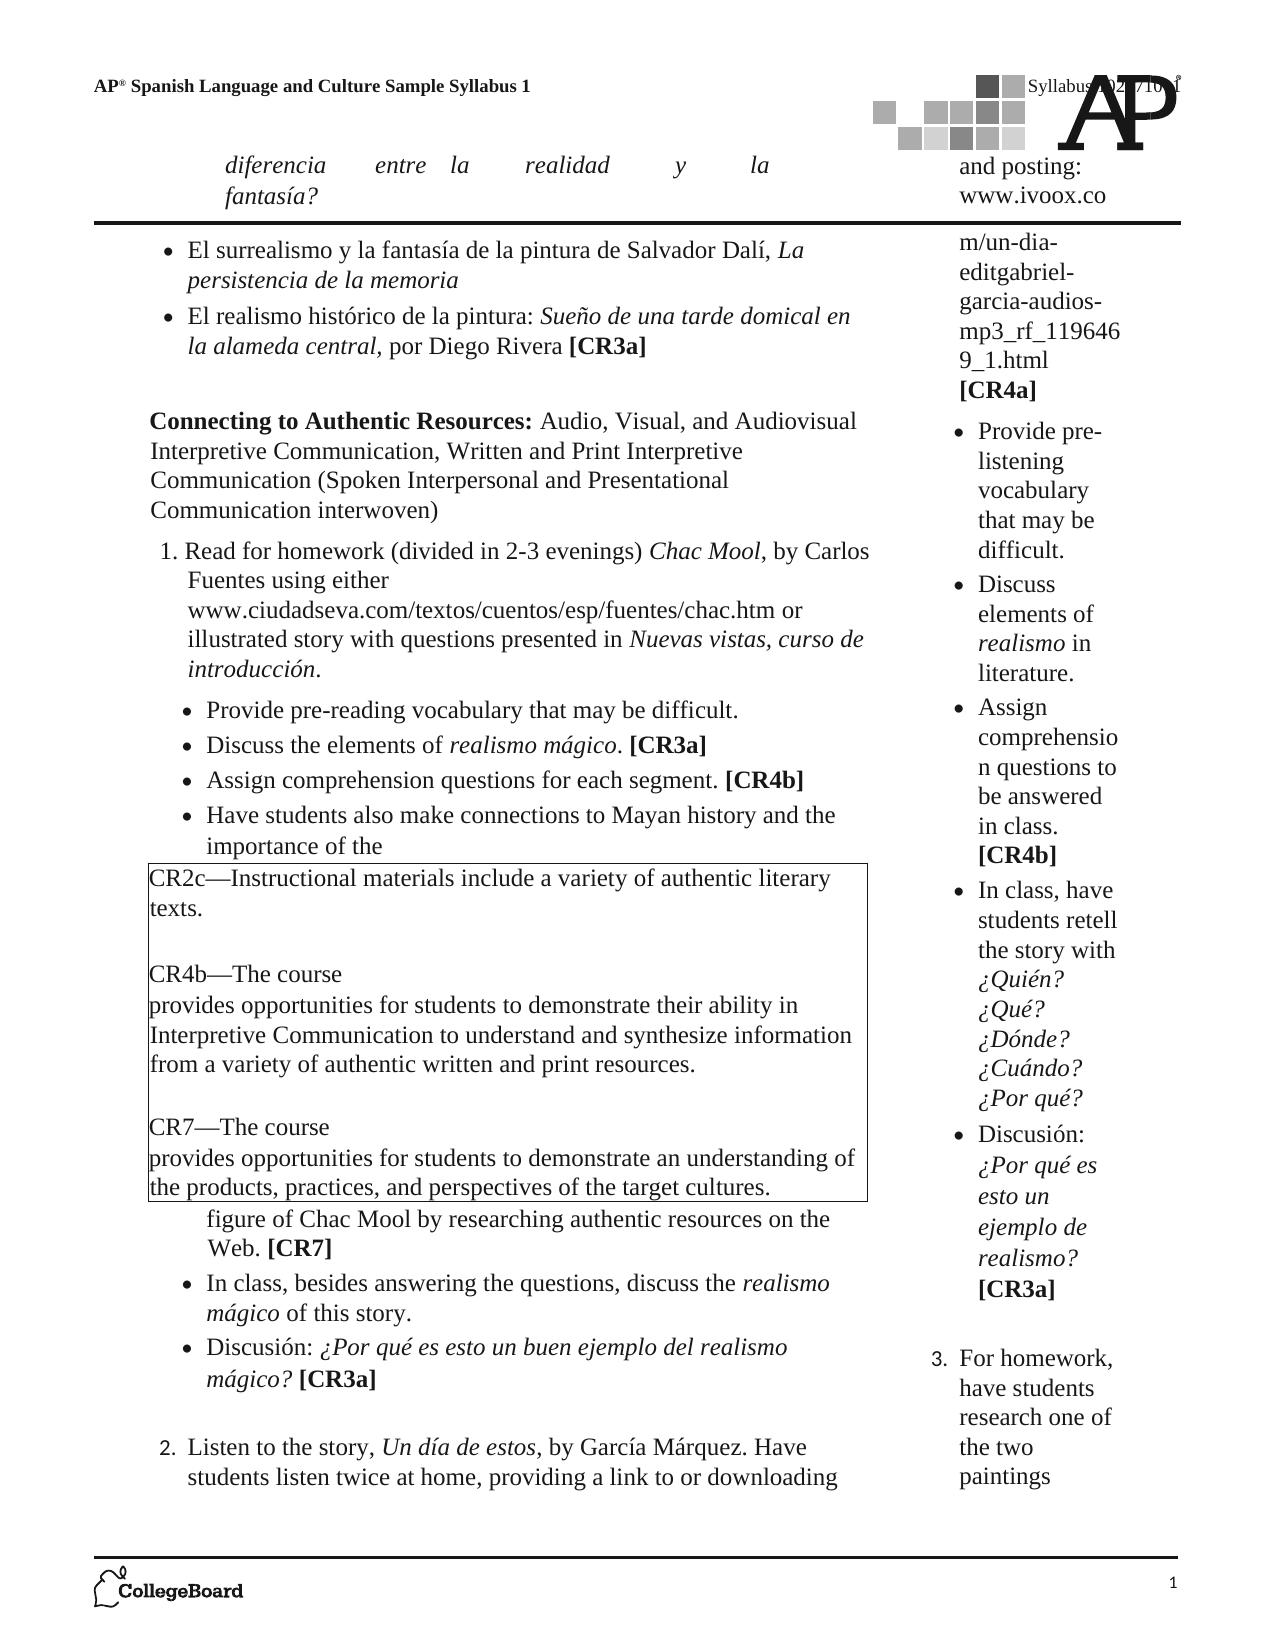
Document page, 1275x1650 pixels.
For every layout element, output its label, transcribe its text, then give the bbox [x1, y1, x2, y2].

text CR4b—The course [149, 958, 867, 989]
list Discuss the elements of realismo mágico. [CR3a] [181, 730, 875, 759]
list Listen to the story, Un día de estos, by García Márquez. Have students listen twice at home, providing a link to or downloading and posting: www.ivoox.com/un-dia-editgabriel-garcia-audios-mp3_rf_1196469_1.html [CR4a] [159, 1432, 875, 1491]
text provides opportunities for students to demonstrate an understanding of the products, practices, and perspectives of the target cultures. [149, 1142, 867, 1201]
list El surrealismo y la fantasía de la pintura de Salvador Dalí, La persistencia de la memoria [162, 217, 875, 294]
list Discuss elements of realismo in literature. [953, 569, 1122, 687]
list Discusión: ¿Por qué es esto un ejemplo de realismo? [CR3a] [953, 1119, 1122, 1303]
list ¿Cómo se define la diferencia entre la realidad y la fantasía? [162, 150, 875, 210]
list In class, besides answering the questions, discuss the realismo mágico of this story. [181, 1268, 875, 1327]
text 1. Read for homework (divided in 2-3 evenings) Chac Mool, by Carlos Fuentes using either www.ciudadseva.com/textos/cuentos/esp/fuentes/chac.htm or illustrated story with questions presented in Nuevas vistas, curso de introducción. [159, 536, 875, 683]
text provides opportunities for students to demonstrate their ability in Interpretive Communication to understand and synthesize information from a variety of authentic written and print resources. [149, 989, 867, 1079]
text figure of Chac Mool by researching authentic resources on the Web. [CR7] [206, 1204, 875, 1262]
list In class, have students retell the story with ¿Quién? ¿Qué? ¿Dónde? ¿Cuándo? ¿Por qué? [953, 875, 1122, 1112]
list El realismo histórico de la pintura: Sueño de una tarde domical en la alameda central, por Diego Rivera [CR3a] [162, 301, 875, 360]
list Assign comprehension questions to be answered in class. [CR4b] [953, 692, 1122, 869]
list Listen to the story, Un día de estos, by García Márquez. Have students listen twice at home, providing a link to or downloading and posting: www.ivoox.com/un-dia-editgabriel-garcia-audios-mp3_rf_1196469_1.html [CR4a] [931, 150, 1122, 404]
list Provide pre-reading vocabulary that may be difficult. [181, 695, 875, 724]
list Have students also make connections to Mayan history and the importance of the [181, 800, 875, 860]
text Connecting to Authentic Resources: Audio, Visual, and Audiovisual Interpretive Communication, Written and Print Interpretive Communication (Spoken Interpersonal and Presentational Communication interwoven) [149, 406, 875, 524]
list Discusión: ¿Por qué es esto un buen ejemplo del realismo mágico? [CR3a] [181, 1332, 875, 1392]
list Assign comprehension questions for each segment. [CR4b] [181, 765, 875, 794]
list Provide pre-listening vocabulary that may be difficult. [953, 416, 1122, 563]
text CR7—The course [149, 1111, 867, 1142]
text CR2c—Instructional materials include a variety of authentic literary texts. [149, 864, 867, 923]
